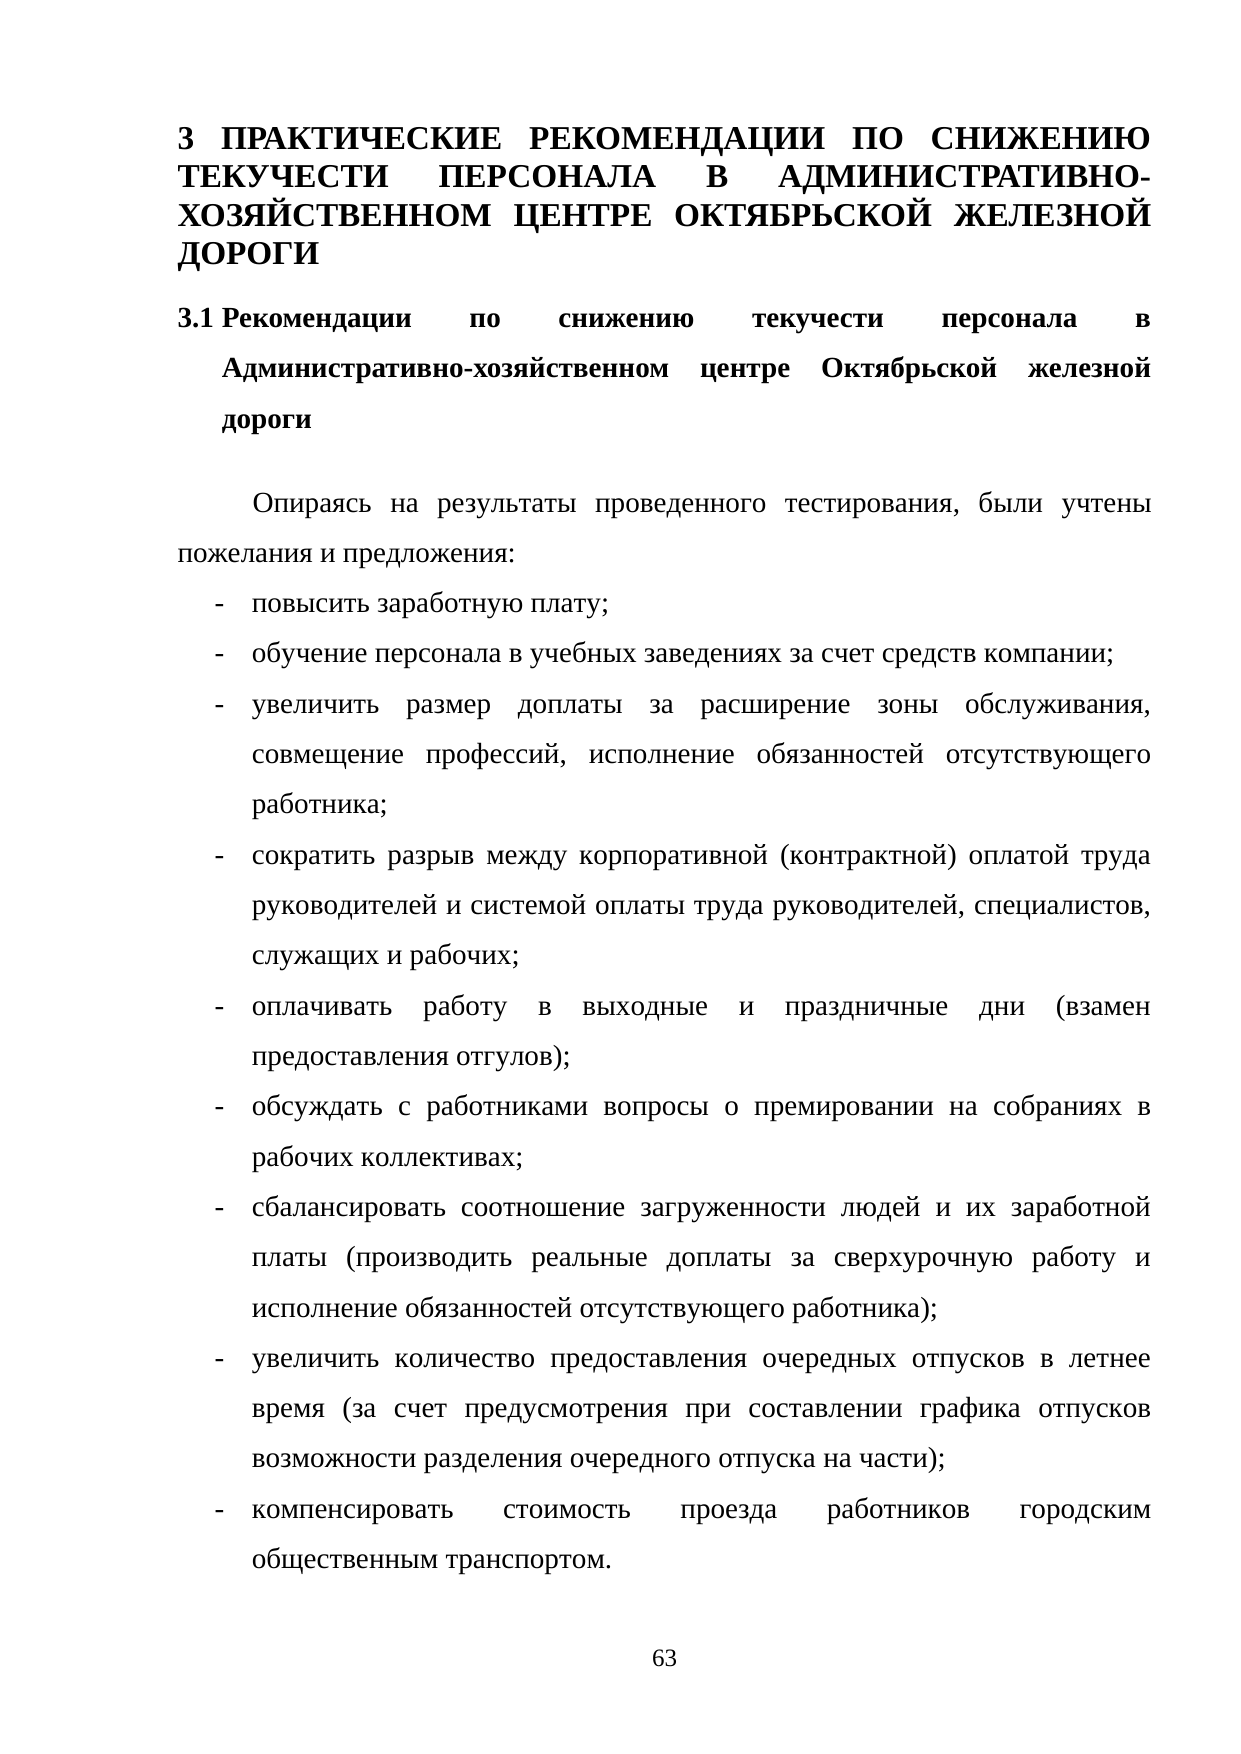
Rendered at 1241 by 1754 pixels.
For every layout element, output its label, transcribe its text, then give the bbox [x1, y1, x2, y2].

list Рекомендации по снижению текучести персонала в Административно-хозяйственном центре Октябрьской железной дороги [177, 300, 1152, 434]
list сбалансировать соотношение загруженности людей и их заработной платы (производить реальные доплаты за сверхурочную работу и исполнение обязанностей отсутствующего работника); [214, 1189, 1152, 1323]
list компенсировать стоимость проезда работников городским общественным транспортом. [214, 1491, 1152, 1575]
subtitle 3 ПРАКТИЧЕСКИЕ РЕКОМЕНДАЦИИ ПО СНИЖЕНИЮ ТЕКУЧЕСТИ ПЕРСОНАЛА В АДМИНИСТРАТИВНО-ХОЗЯЙСТВЕННОМ ЦЕНТРЕ ОКТЯБРЬСКОЙ ЖЕЛЕЗНОЙ ДОРОГИ [177, 118, 1152, 271]
list увеличить количество предоставления очередных отпусков в летнее время (за счет предусмотрения при составлении графика отпусков возможности разделения очередного отпуска на части); [214, 1340, 1152, 1474]
list оплачивать работу в выходные и праздничные дни (взамен предоставления отгулов); [214, 988, 1152, 1072]
text Опираясь на результаты проведенного тестирования, были учтены пожелания и предложения: [177, 485, 1152, 568]
list увеличить размер доплаты за расширение зоны обслуживания, совмещение профессий, исполнение обязанностей отсутствующего работника; [214, 686, 1152, 820]
list обсуждать с работниками вопросы о премировании на собраниях в рабочих коллективах; [214, 1088, 1152, 1172]
list повысить заработную плату; [214, 585, 1152, 619]
list сократить разрыв между корпоративной (контрактной) оплатой труда руководителей и системой оплаты труда руководителей, специалистов, служащих и рабочих; [214, 837, 1152, 971]
list обучение персонала в учебных заведениях за счет средств компании; [214, 636, 1152, 669]
